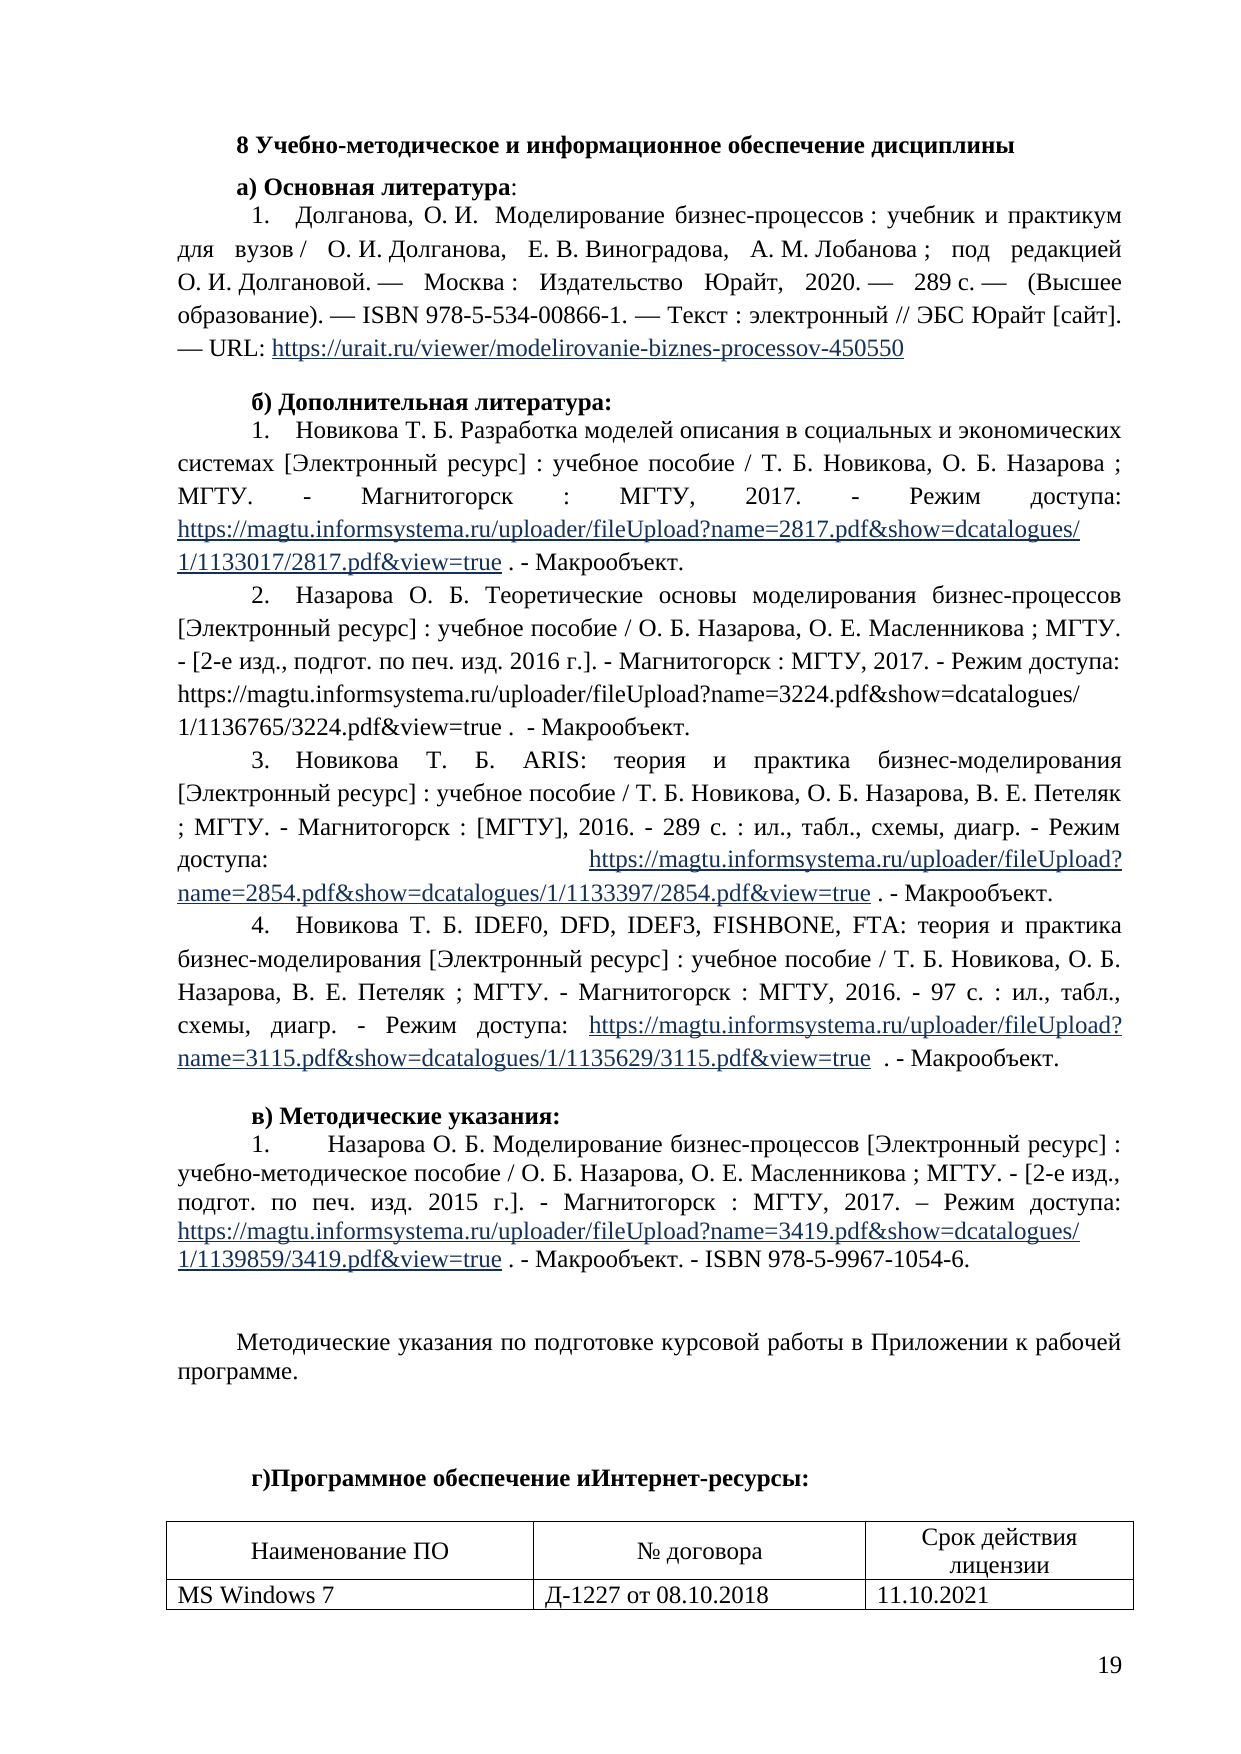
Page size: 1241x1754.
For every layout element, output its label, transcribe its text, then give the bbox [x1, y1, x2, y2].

table_cell MS Windows 7 [167, 1580, 533, 1609]
table_header Срок действия лицензии [866, 1522, 1133, 1579]
table_cell Д-1227 от 08.10.2018 [534, 1580, 865, 1609]
text б) Дополнительная литература: [177, 387, 1122, 415]
text Методические указания по подготовке курсовой работы в Приложении к рабочей программе. [177, 1327, 1122, 1384]
text а) Основная литература: [177, 172, 1122, 201]
text г)Программное обеспечение иИнтернет-ресурсы: [177, 1463, 1122, 1492]
list Долганова, О. И. Моделирование бизнес-процессов : учебник и практикум для вузов / О. И. Долганова, Е. В. Виноградова, А. М. Лобанова ; под редакцией О. И. Долгановой. — Москва : Издательство Юрайт, 2020. — 289 с. — (Высшее образование). — ISBN 978-5-534-00866-1. — Текст : электронный // ЭБС Юрайт [сайт]. — URL: https://urait.ru/viewer/modelirovanie-biznes-processov-450550 [177, 201, 1122, 361]
list Новикова Т. Б. ARIS: теория и практика бизнес-моделирования [Электронный ресурс] : учебное пособие / Т. Б. Новикова, О. Б. Назарова, В. Е. Петеляк ; МГТУ. - Магнитогорск : [МГТУ], 2016. - 289 с. : ил., табл., схемы, диагр. - Режим доступа: https://magtu.informsystema.ru/uploader/fileUpload?name=2854.pdf&show=dcatalogues/1/1133397/2854.pdf&view=true . - Макрообъект. [177, 746, 1122, 906]
table_header Наименование ПО [167, 1522, 533, 1579]
list Новикова Т. Б. Разработка моделей описания в социальных и экономических системах [Электронный ресурс] : учебное пособие / Т. Б. Новикова, О. Б. Назарова ; МГТУ. - Магнитогорск : МГТУ, 2017. - Режим доступа: https://magtu.informsystema.ru/uploader/fileUpload?name=2817.pdf&show=dcatalogues/1/1133017/2817.pdf&view=true . - Макрообъект. [177, 415, 1122, 576]
table_header № договора [534, 1522, 865, 1579]
text 8 Учебно-методическое и информационное обеспечение дисциплины [177, 131, 1122, 159]
text в) Методические указания: [177, 1101, 1122, 1129]
text 1. Назарова О. Б. Моделирование бизнес-процессов [Электронный ресурс] : учебно-методическое пособие / О. Б. Назарова, О. Е. Масленникова ; МГТУ. - [2-е изд., подгот. по печ. изд. 2015 г.]. - Магнитогорск : МГТУ, 2017. – Режим доступа: https://magtu.informsystema.ru/uploader/fileUpload?name=3419.pdf&show=dcatalogues/1/1139859/3419.pdf&view=true . - Макрообъект. - ISBN 978-5-9967-1054-6. [177, 1129, 1122, 1273]
table_cell 11.10.2021 [866, 1580, 1133, 1609]
list Новикова Т. Б. IDEF0, DFD, IDEF3, FISHBONE, FTA: теория и практика бизнес-моделирования [Электронный ресурс] : учебное пособие / Т. Б. Новикова, О. Б. Назарова, В. Е. Петеляк ; МГТУ. - Магнитогорск : МГТУ, 2016. - 97 с. : ил., табл., схемы, диагр. - Режим доступа: https://magtu.informsystema.ru/uploader/fileUpload?name=3115.pdf&show=dcatalogues/1/1135629/3115.pdf&view=true . - Макрообъект. [177, 911, 1122, 1071]
list Назарова О. Б. Теоретические основы моделирования бизнес-процессов [Электронный ресурс] : учебное пособие / О. Б. Назарова, О. Е. Масленникова ; МГТУ. - [2-е изд., подгот. по печ. изд. 2016 г.]. - Магнитогорск : МГТУ, 2017. - Режим доступа: https://magtu.informsystema.ru/uploader/fileUpload?name=3224.pdf&show=dcatalogues/1/1136765/3224.pdf&view=true . - Макрообъект. [177, 580, 1122, 741]
